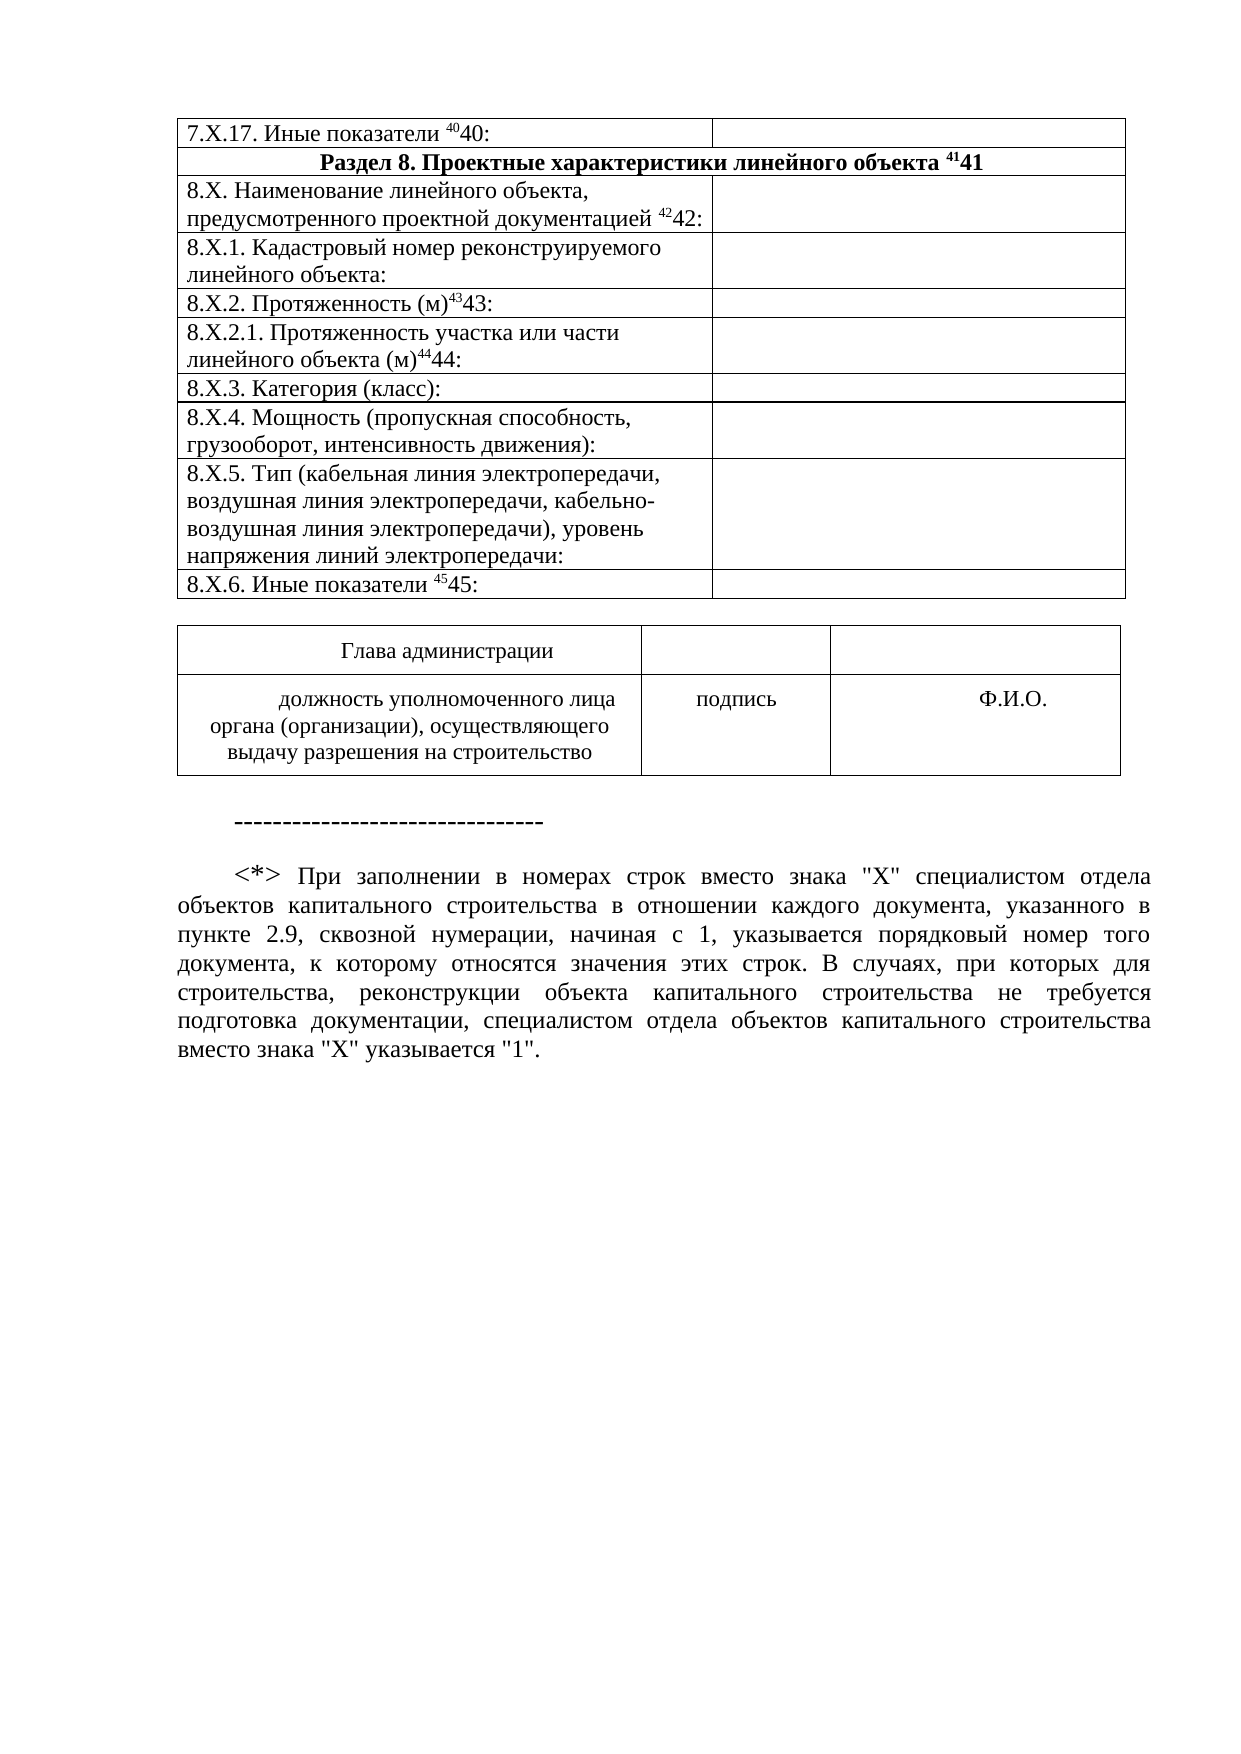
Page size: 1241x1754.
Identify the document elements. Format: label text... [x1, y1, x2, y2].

table_cell [713, 459, 1125, 569]
table_cell [713, 233, 1125, 288]
text <*> При заполнении в номерах строк вместо знака "X" специалистом отдела объектов капитального строительства в отношении каждого документа, указанного в пункте 2.9, сквозной нумерации, начиная с 1, указывается порядковый номер того документа, к которому относятся значения этих строк. В случаях, при которых для строительства, реконструкции объекта капитального строительства не требуется подготовка документации, специалистом отдела объектов капитального строительства вместо знака "X" указывается "1". [177, 857, 1152, 1063]
table_header [642, 626, 830, 674]
table_cell подпись [642, 675, 830, 775]
table_cell [713, 374, 1125, 401]
table_cell 7.X.17. Иные показатели 40: [178, 119, 712, 147]
table_cell 8.X.6. Иные показатели 45: [178, 570, 712, 598]
table_cell должность уполномоченного лица органа (организации), осуществляющего выдачу разрешения на строительство [178, 675, 641, 775]
table_cell 8.X.2.1. Протяженность участка или части линейного объекта (м)44: [178, 318, 712, 373]
table_cell Раздел 8. Проектные характеристики линейного объекта 41 [178, 148, 1125, 175]
table_cell [713, 318, 1125, 373]
table_cell 8.X. Наименование линейного объекта, предусмотренного проектной документацией 42: [178, 176, 712, 232]
table_cell 8.X.2. Протяженность (м)43: [178, 289, 712, 317]
table_header Глава администрации [178, 626, 641, 674]
table_cell 8.X.3. Категория (класс): [178, 374, 712, 401]
table_cell Ф.И.О. [831, 675, 1120, 775]
table_cell [713, 570, 1125, 598]
table_cell [713, 176, 1125, 232]
table_cell 8.X.5. Тип (кабельная линия электропередачи, воздушная линия электропередачи, кабельно-воздушная линия электропередачи), уровень напряжения линий электропередачи: [178, 459, 712, 569]
table_cell [713, 403, 1125, 458]
table_cell 8.X.4. Мощность (пропускная способность, грузооборот, интенсивность движения): [178, 403, 712, 458]
table_header [831, 626, 1120, 674]
table_cell [713, 289, 1125, 317]
text -------------------------------- [177, 803, 1152, 836]
table_cell [713, 119, 1125, 147]
table_cell 8.X.1. Кадастровый номер реконструируемого линейного объекта: [178, 233, 712, 288]
